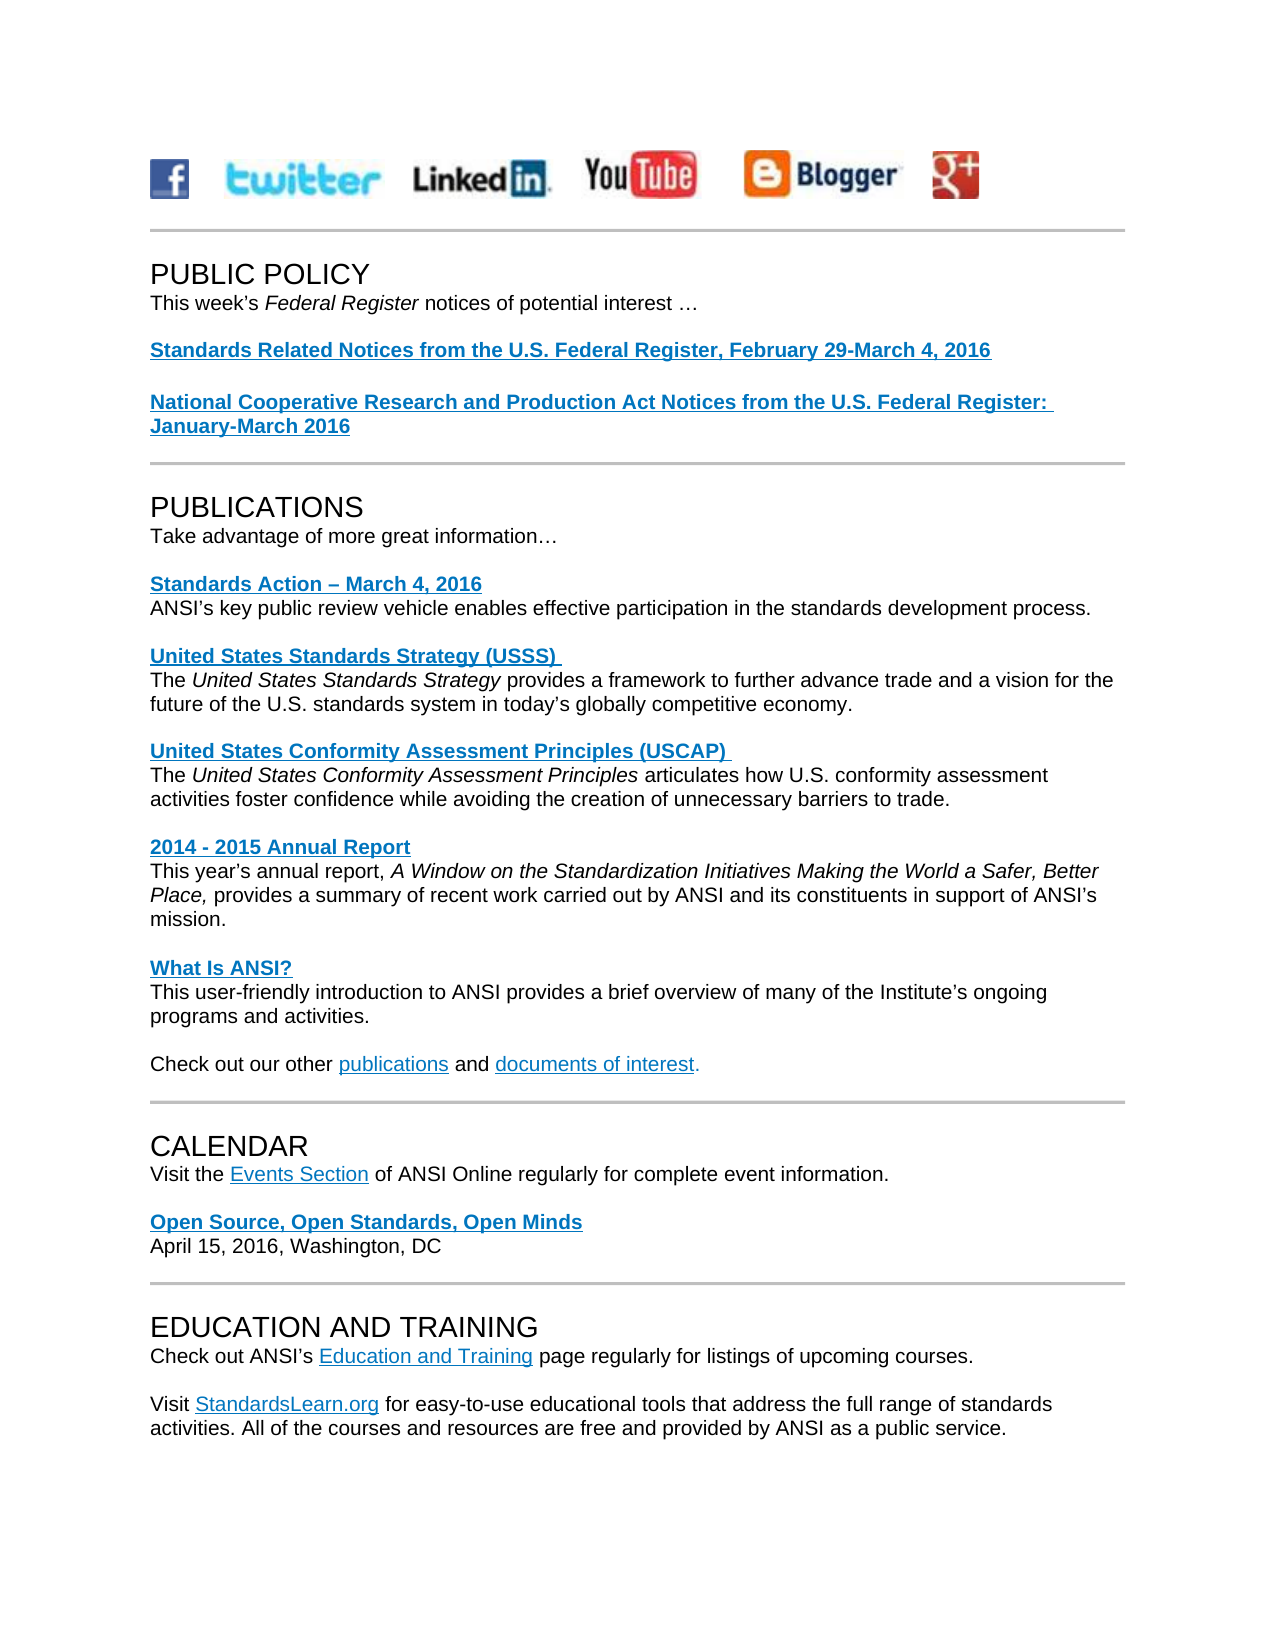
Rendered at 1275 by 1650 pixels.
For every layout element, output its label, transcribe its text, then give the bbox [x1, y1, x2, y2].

picture [412, 159, 554, 199]
picture [581, 150, 702, 199]
text Open Source, Open Standards, Open Minds [150, 1210, 1125, 1234]
text United States Standards Strategy (USSS) The United States Standards Strategy provides a framework to further advance trade and a vision for the future of the U.S. standards system in today’s globally competitive economy. [150, 643, 1125, 715]
text Take advantage of more great information… [150, 524, 1125, 548]
text Visit StandardsLearn.org for easy-to-use educational tools that address the full range of standards activities. All of the courses and resources are free and provided by ANSI as a public service. [150, 1392, 1125, 1439]
text United States Conformity Assessment Principles (USCAP) The United States Conformity Assessment Principles articulates how U.S. conformity assessment activities foster confidence while avoiding the creation of unnecessary barriers to trade. [150, 739, 1125, 811]
picture [932, 151, 980, 199]
text Check out ANSI’s Education and Training page regularly for listings of upcoming courses. [150, 1344, 1125, 1368]
text ANSI’s key public review vehicle enables effective participation in the standards development process. [150, 596, 1125, 619]
text EDUCATION AND TRAINING [150, 1310, 1125, 1344]
text Standards Action – March 4, 2016 [150, 572, 1125, 596]
text 2014 - 2015 Annual Report This year’s annual report, A Window on the Standardization Initiatives Making the World a Safer, Better Place, provides a summary of recent work carried out by ANSI and its constituents in support of ANSI’s mission. [150, 835, 1125, 931]
text Standards Related Notices from the U.S. Federal Register, February 29-March 4, 2016 [150, 338, 1125, 362]
picture [223, 159, 385, 199]
text CALENDAR [150, 1129, 1125, 1162]
text This week’s Federal Register notices of potential interest … [150, 290, 1125, 314]
text National Cooperative Research and Production Act Notices from the U.S. Federal Register: January-March 2016 [150, 390, 1125, 438]
text PUBLICATIONS [150, 490, 1125, 524]
text Visit the Events Section of ANSI Online regularly for complete event information. [150, 1162, 1125, 1186]
text What Is ANSI? This user-friendly introduction to ANSI provides a brief overview of many of the Institute’s ongoing programs and activities. Check out our other publications and documents of interest. [150, 956, 1125, 1076]
text April 15, 2016, Washington, DC [150, 1234, 1125, 1258]
text PUBLIC POLICY [150, 257, 1125, 290]
picture [743, 150, 905, 199]
picture [150, 159, 189, 199]
